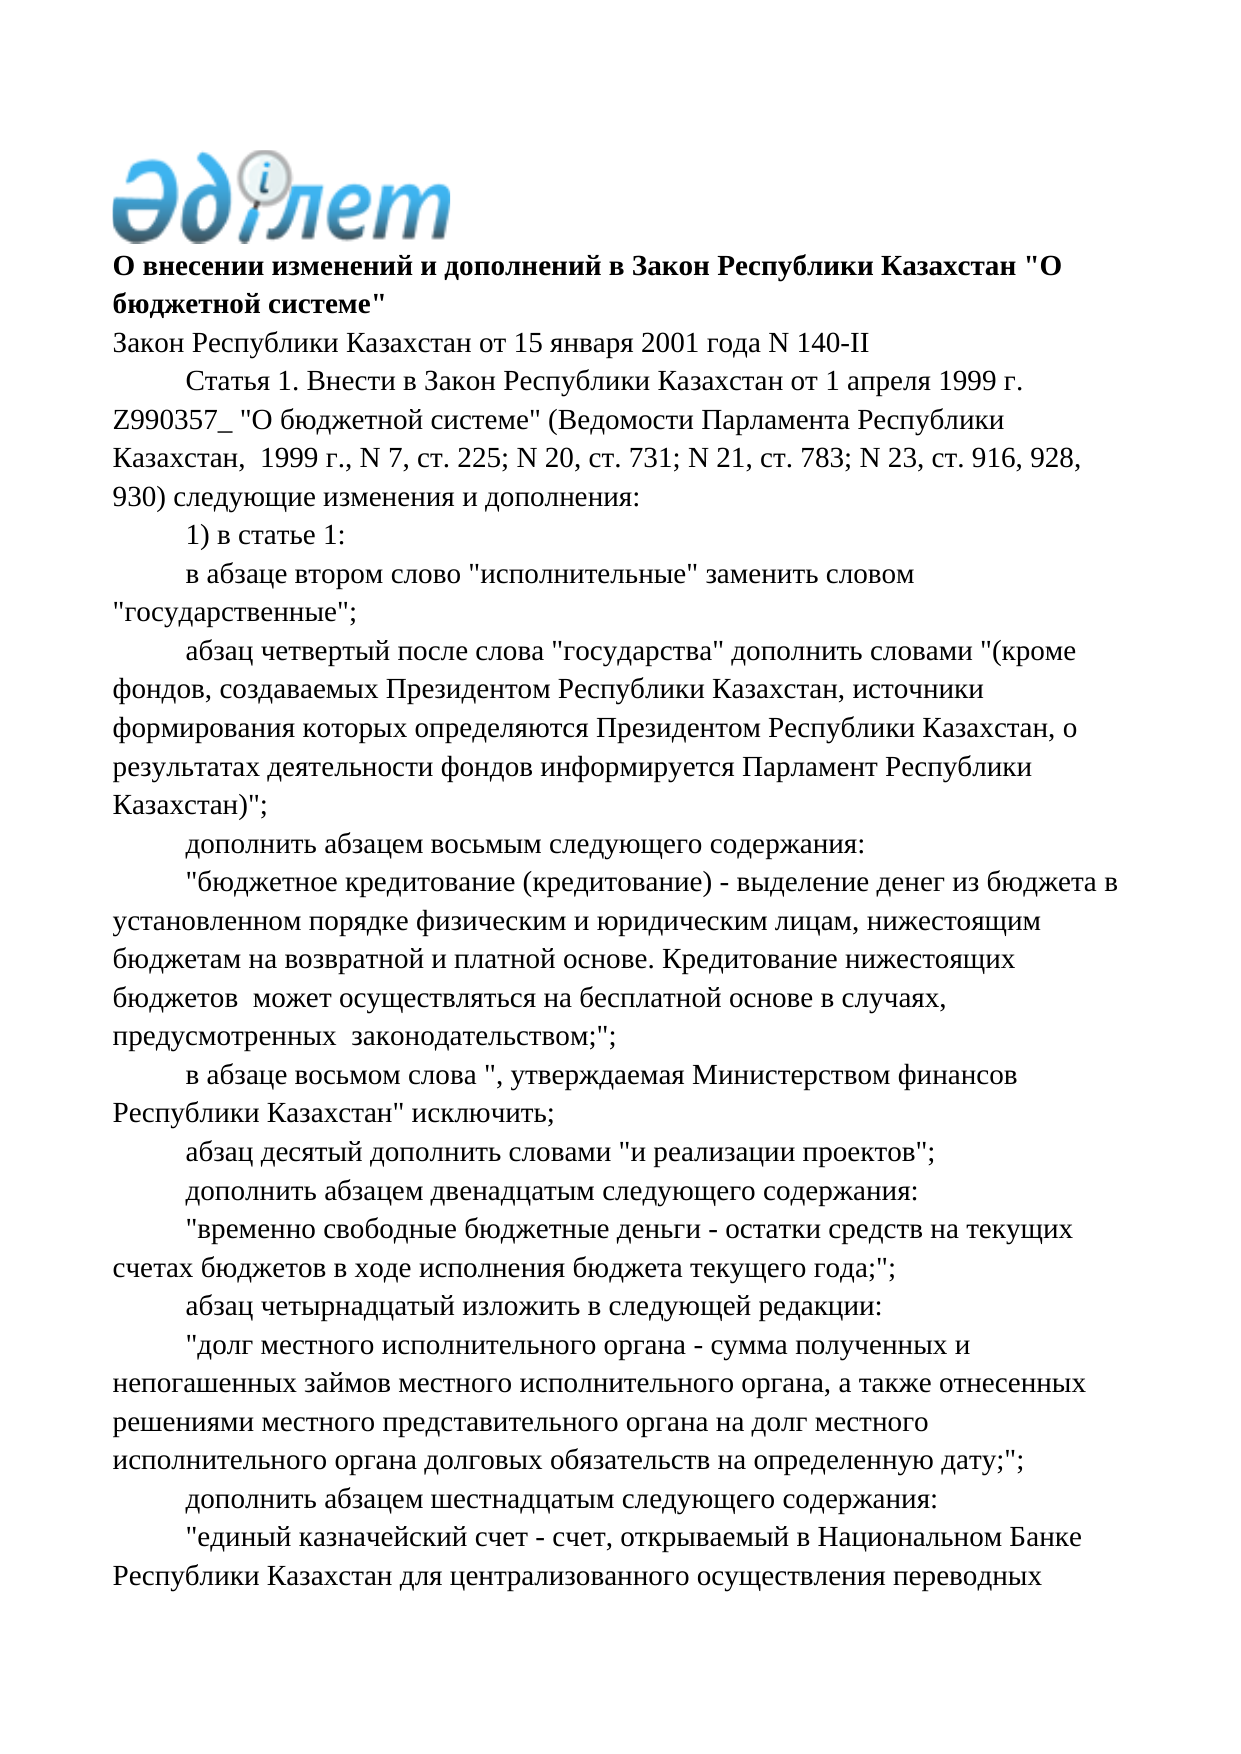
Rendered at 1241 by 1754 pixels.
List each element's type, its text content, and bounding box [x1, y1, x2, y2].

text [112, 363, 1128, 1592]
picture [112, 150, 451, 244]
text Закон Республики Казахстан от 15 января 2001 года N 140-II [112, 325, 1128, 358]
text О внесении изменений и дополнений в Закон Республики Казахстан "О бюджетной системе" [112, 248, 1128, 320]
